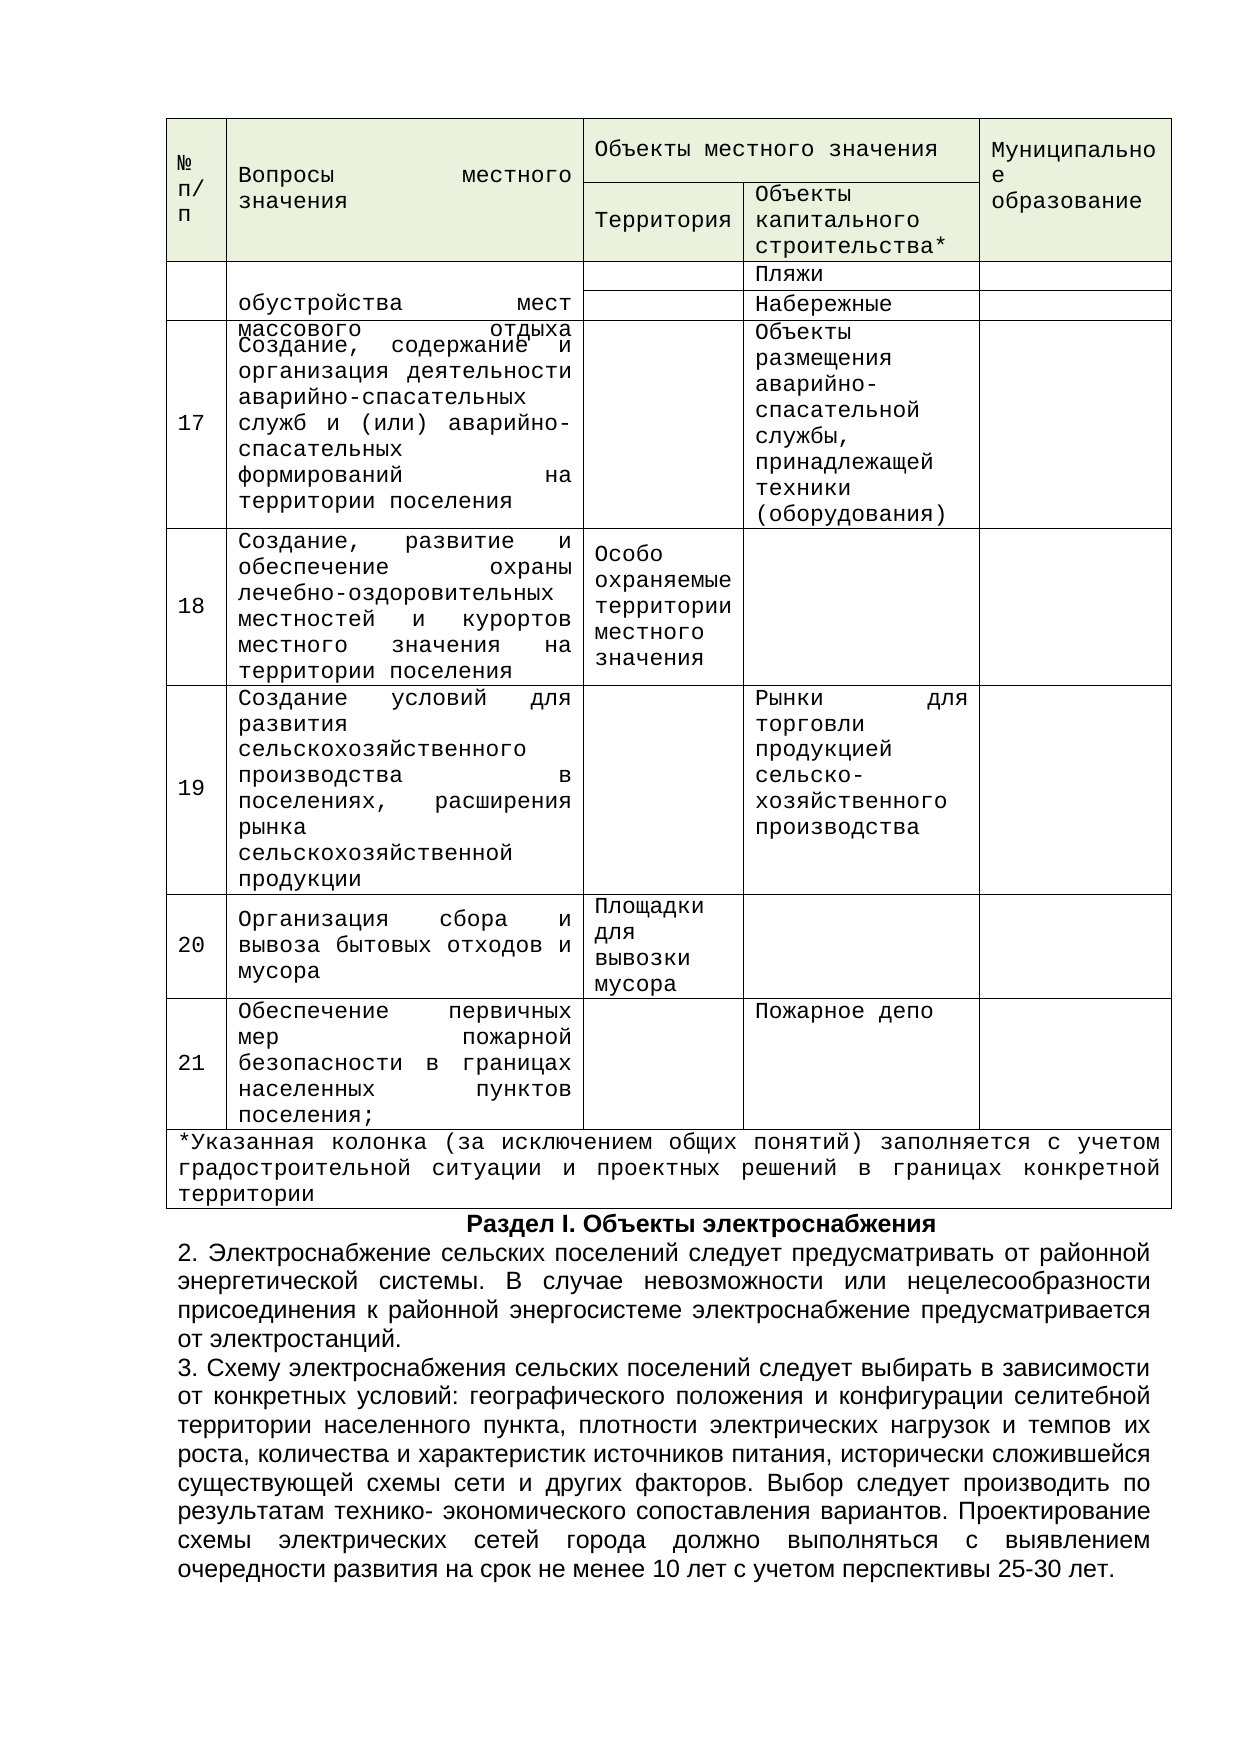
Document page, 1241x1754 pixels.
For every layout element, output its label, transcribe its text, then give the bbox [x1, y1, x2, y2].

text 2. Электроснабжение сельских поселений следует предусматривать от районной энергетической системы. В случае невозможности или нецелесообразности присоединения к районной энергосистеме электроснабжение предусматривается от электростанций. [177, 1238, 1152, 1353]
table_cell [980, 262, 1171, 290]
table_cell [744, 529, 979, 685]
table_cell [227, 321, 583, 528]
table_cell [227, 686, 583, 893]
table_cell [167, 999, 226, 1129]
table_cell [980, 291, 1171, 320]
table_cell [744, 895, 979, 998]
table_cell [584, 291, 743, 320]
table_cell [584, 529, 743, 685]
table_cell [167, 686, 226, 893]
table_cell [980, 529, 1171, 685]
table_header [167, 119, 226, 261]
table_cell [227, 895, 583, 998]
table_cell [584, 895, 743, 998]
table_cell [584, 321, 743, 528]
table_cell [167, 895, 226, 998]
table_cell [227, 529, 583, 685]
text 3. Схему электроснабжения сельских поселений следует выбирать в зависимости от конкретных условий: географического положения и конфигурации селитебной территории населенного пункта, плотности электрических нагрузок и темпов их роста, количества и характеристик источников питания, исторически сложившейся существующей схемы сети и других факторов. Выбор следует производить по результатам технико- экономического сопоставления вариантов. Проектирование схемы электрических сетей города должно выполняться с выявлением очередности развития на срок не менее 10 лет с учетом перспективы 25-30 лет. [177, 1353, 1152, 1583]
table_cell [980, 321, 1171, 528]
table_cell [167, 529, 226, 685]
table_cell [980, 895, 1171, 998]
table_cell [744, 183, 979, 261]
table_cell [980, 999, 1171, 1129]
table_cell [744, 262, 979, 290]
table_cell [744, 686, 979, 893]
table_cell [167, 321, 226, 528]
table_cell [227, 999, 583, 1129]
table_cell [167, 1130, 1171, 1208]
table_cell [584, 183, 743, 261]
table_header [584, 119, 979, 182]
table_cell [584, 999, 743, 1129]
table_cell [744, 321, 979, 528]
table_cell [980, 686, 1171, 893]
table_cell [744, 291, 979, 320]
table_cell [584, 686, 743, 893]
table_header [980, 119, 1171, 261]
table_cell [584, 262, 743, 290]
subtitle Раздел I. Объекты электроснабжения [177, 1209, 1152, 1238]
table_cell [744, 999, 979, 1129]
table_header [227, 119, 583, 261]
